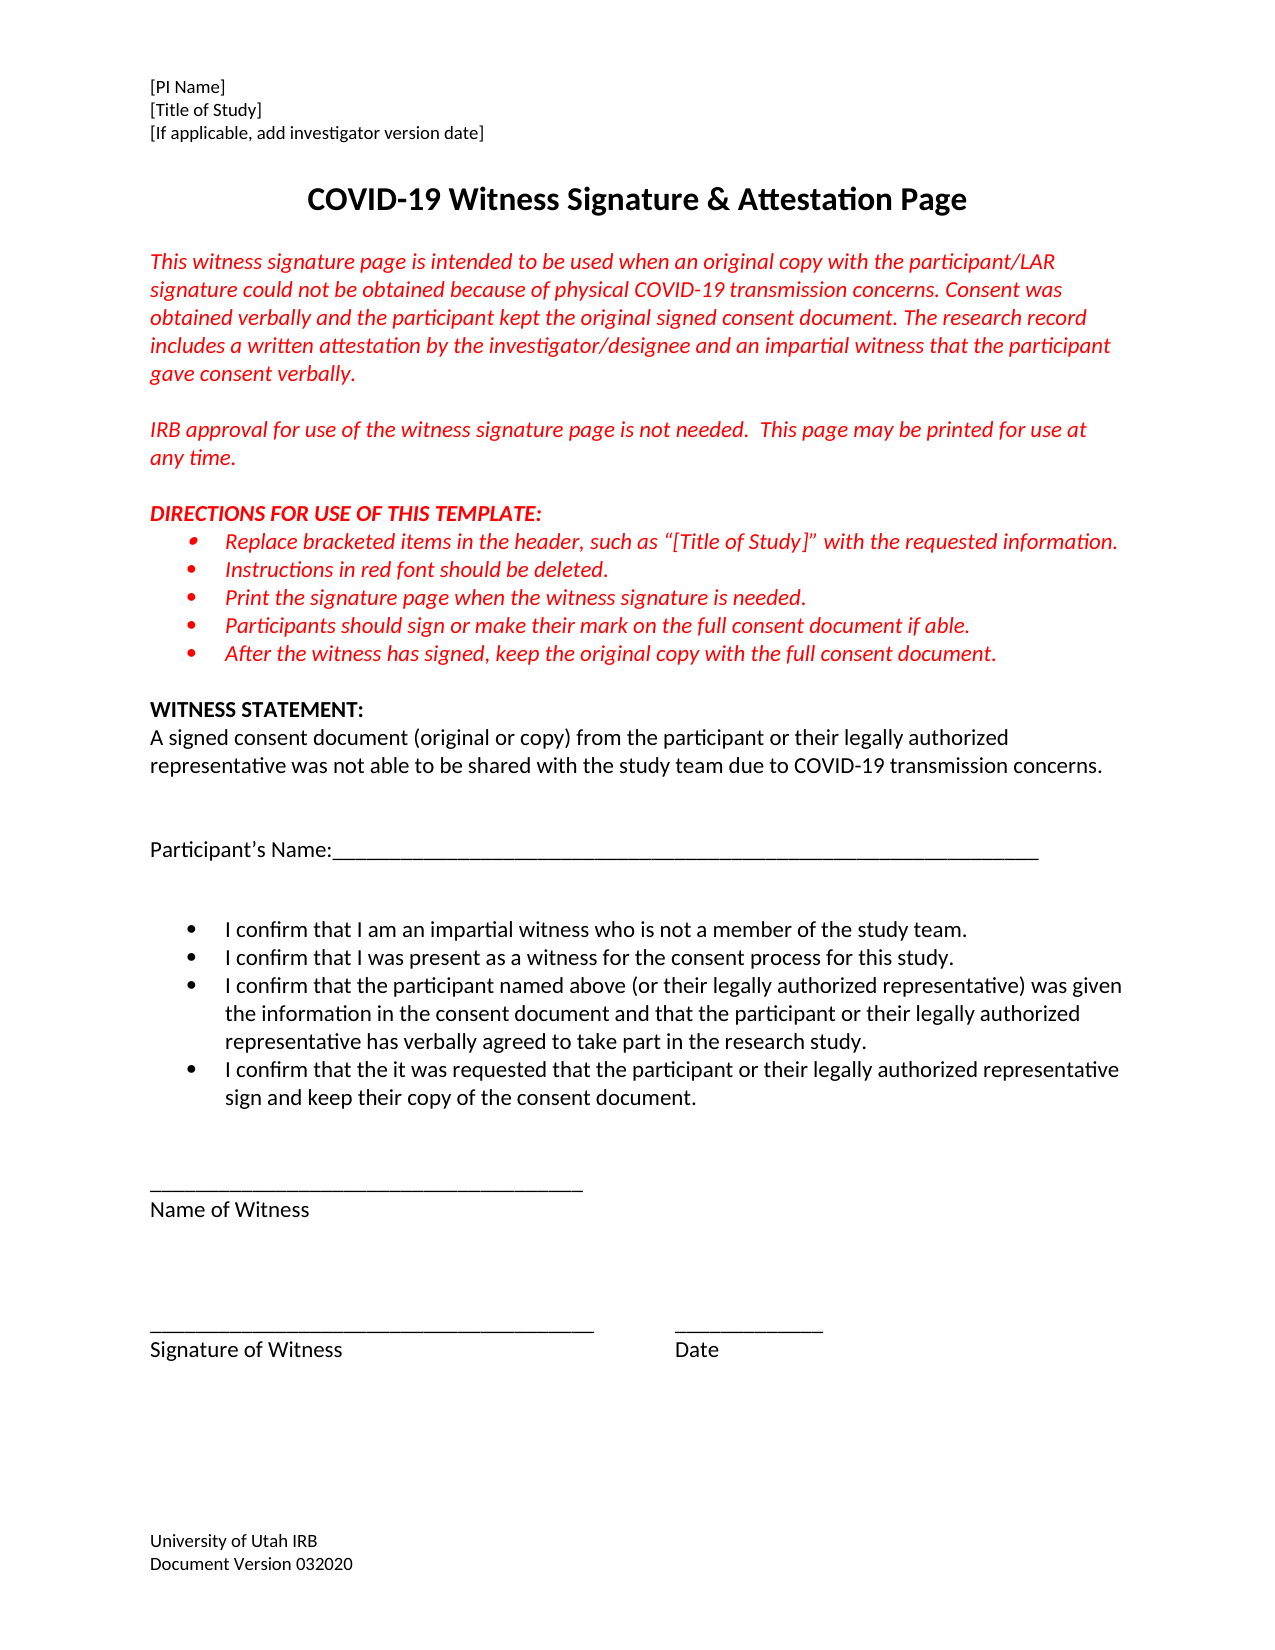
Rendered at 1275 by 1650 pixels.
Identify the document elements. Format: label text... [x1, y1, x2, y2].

list I confirm that the participant named above (or their legally authorized representative) was given the information in the consent document and that the participant or their legally authorized representative has verbally agreed to take part in the research study. [187, 971, 1125, 1055]
text Participant’s Name:______________________________________________________________ [150, 835, 1125, 915]
list I confirm that I am an impartial witness who is not a member of the study team. [187, 915, 1125, 943]
text A signed consent document (original or copy) from the participant or their legally authorized representative was not able to be shared with the study team due to COVID-19 transmission concerns. [150, 723, 1125, 779]
list Instructions in red font should be deleted. [187, 555, 1125, 583]
list Print the signature page when the witness signature is needed. [187, 583, 1125, 611]
text IRB approval for use of the witness signature page is not needed. This page may be printed for use at any time. [150, 415, 1125, 471]
list I confirm that I was present as a witness for the consent process for this study. [187, 943, 1125, 971]
title COVID-19 Witness Signature & Attestation Page [150, 150, 1125, 219]
text Name of Witness [150, 1196, 1125, 1223]
text Signature of Witness Date [150, 1336, 1125, 1364]
list After the witness has signed, keep the original copy with the full consent document. [187, 639, 1125, 667]
text WITNESS STATEMENT: [150, 695, 1125, 723]
list Participants should sign or make their mark on the full consent document if able. [187, 611, 1125, 639]
text This witness signature page is intended to be used when an original copy with the participant/LAR signature could not be obtained because of physical COVID-19 transmission concerns. Consent was obtained verbally and the participant kept the original signed consent document. The research record includes a written attestation by the investigator/designee and an impartial witness that the participant gave consent verbally. [150, 247, 1125, 387]
list I confirm that the it was requested that the participant or their legally authorized representative sign and keep their copy of the consent document. [187, 1055, 1125, 1111]
text DIRECTIONS FOR USE OF THIS TEMPLATE: [150, 499, 1125, 527]
text ______________________________________ [150, 1167, 1125, 1196]
list Replace bracketed items in the header, such as “[Title of Study]” with the requested information. [187, 527, 1125, 555]
text _______________________________________ _____________ [150, 1308, 1125, 1336]
